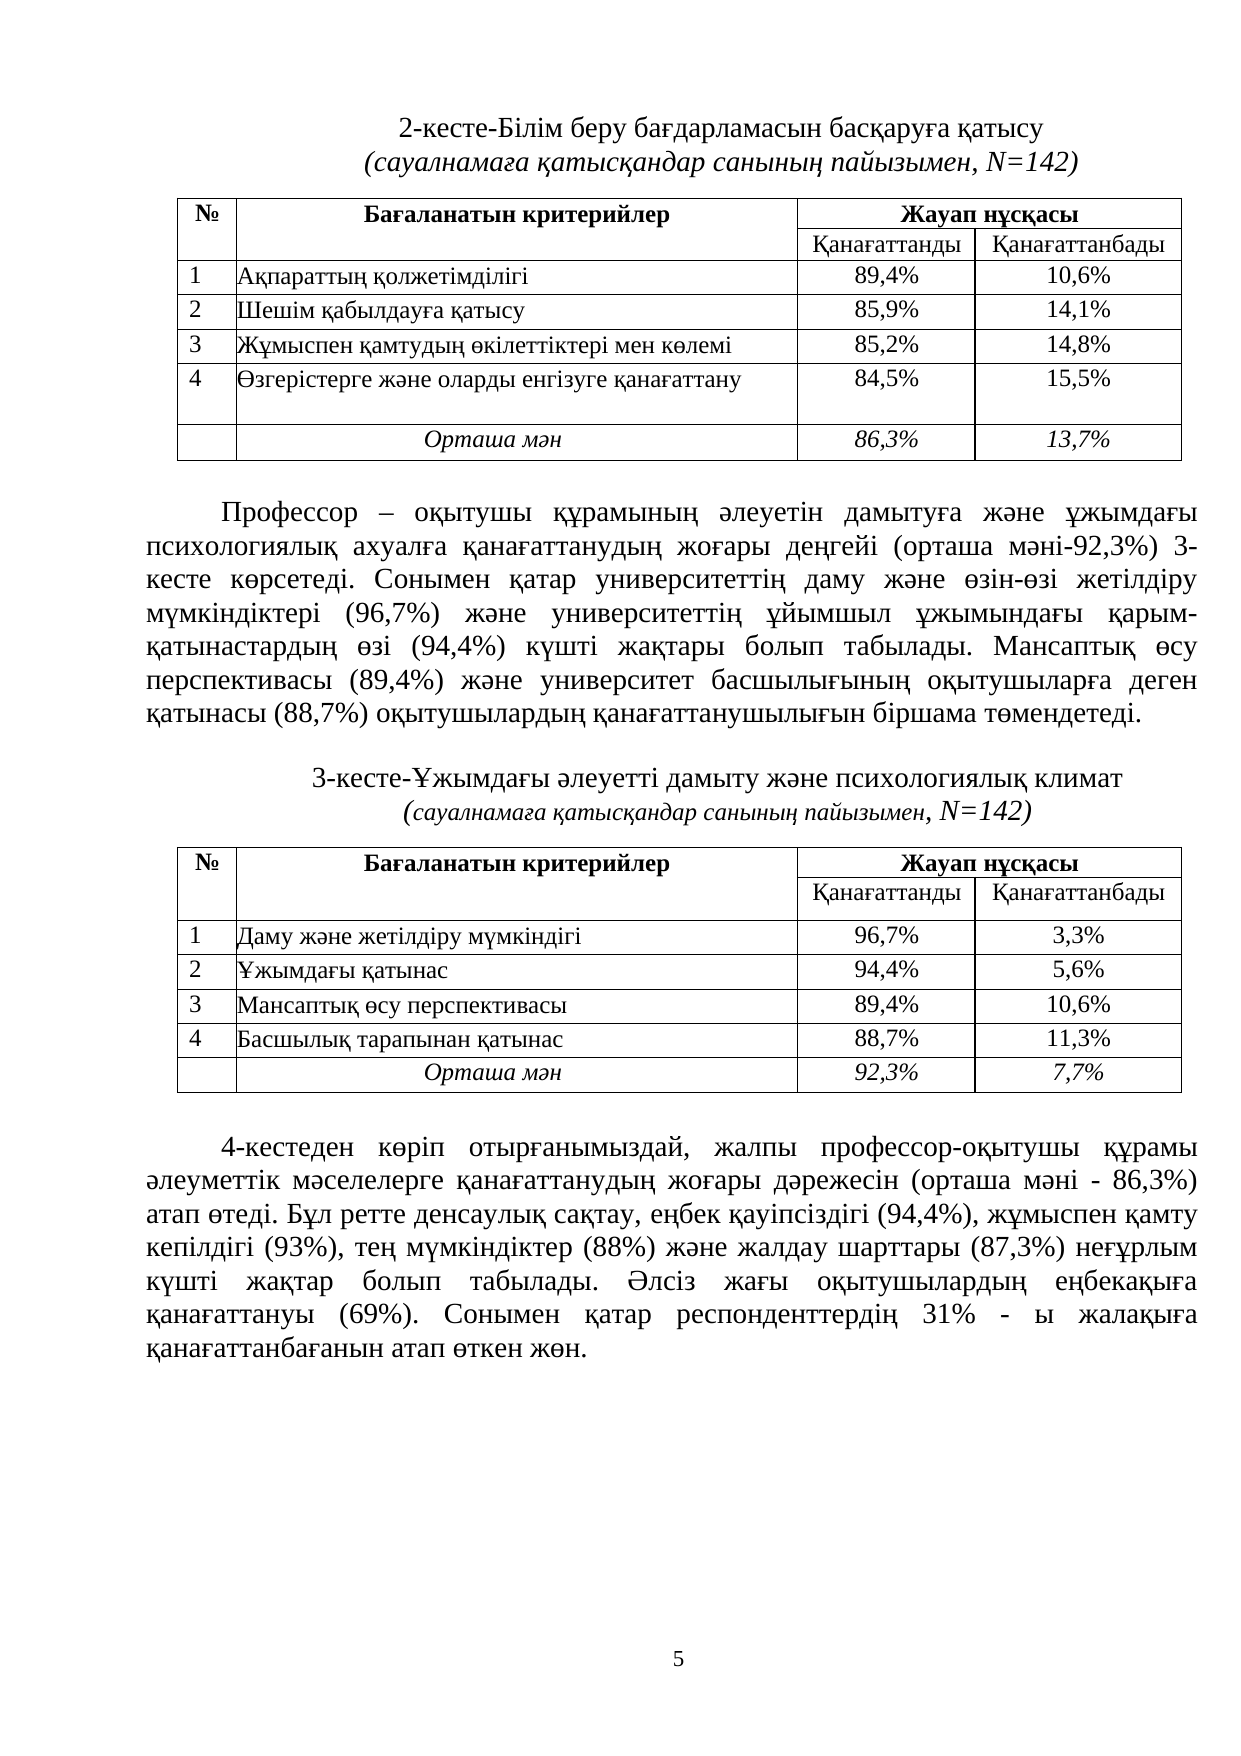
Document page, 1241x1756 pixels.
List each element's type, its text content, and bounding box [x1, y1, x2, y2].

table_cell Шешім қабылдауға қатысу [237, 295, 797, 329]
table_cell 10,6% [976, 261, 1181, 294]
table_cell 14,8% [976, 330, 1181, 363]
table_cell 1 [178, 261, 236, 294]
table_cell Қанағаттанбады [976, 229, 1181, 260]
table_header Бағаланатын критерийлер [237, 848, 797, 920]
table_cell Мансаптық өсу перспективасы [237, 990, 797, 1023]
table_cell 11,3% [976, 1024, 1181, 1057]
table_cell 2 [178, 295, 236, 329]
table_cell 92,3% [798, 1058, 974, 1092]
table_cell 14,1% [976, 295, 1181, 329]
table_cell 10,6% [976, 990, 1181, 1023]
text 3-кесте-Ұжымдағы әлеуетті дамыту және психологиялық климат [236, 760, 1198, 793]
table_cell 13,7% [976, 425, 1181, 460]
table_cell 94,4% [798, 955, 974, 989]
table_header Жауап нұсқасы [798, 199, 1181, 227]
table_cell Ақпараттың қолжетімділігі [237, 261, 797, 294]
table_cell 88,7% [798, 1024, 974, 1057]
table_cell 89,4% [798, 990, 974, 1023]
table_cell Өзгерістерге және оларды енгізуге қанағаттану [237, 364, 797, 424]
table_cell 3,3% [976, 921, 1181, 954]
table_cell Қанағаттанды [798, 229, 974, 260]
table_cell 96,7% [798, 921, 974, 954]
table_cell 85,9% [798, 295, 974, 329]
table_cell Ұжымдағы қатынас [237, 955, 797, 989]
table_cell 3 [178, 330, 236, 363]
text 4-кестеден көріп отырғанымыздай, жалпы профессор-оқытушы құрамы әлеуметтік мәселелерге қанағаттанудың жоғары дәрежесін (орташа мәні - 86,3%) атап өтеді. Бұл ретте денсаулық сақтау, еңбек қауіпсіздігі (94,4%), жұмыспен қамту кепілдігі (93%), тең мүмкіндіктер (88%) және жалдау шарттары (87,3%) неғұрлым күшті жақтар болып табылады. Әлсіз жағы оқытушылардың еңбекақыға қанағаттануы (69%). Сонымен қатар респонденттердің 31% - ы жалақыға қанағаттанбағанын атап өткен жөн. [146, 1129, 1198, 1363]
table_cell Басшылық тарапынан қатынас [237, 1024, 797, 1057]
table_cell Жұмыспен қамтудың өкілеттіктері мен көлемі [237, 330, 797, 363]
table_cell 84,5% [798, 364, 974, 424]
table_cell 3 [178, 990, 236, 1023]
table_cell 4 [178, 1024, 236, 1057]
text (сауалнамаға қатысқандар санының пайызымен, N=142) [236, 793, 1198, 827]
table_cell Орташа мән [237, 1058, 797, 1092]
table_cell 85,2% [798, 330, 974, 363]
table_cell 1 [178, 921, 236, 954]
table_cell 5,6% [976, 955, 1181, 989]
table_header Бағаланатын критерийлер [237, 199, 797, 260]
table_cell Орташа мән [237, 425, 797, 460]
table_cell 86,3% [798, 425, 974, 460]
table_cell 2 [178, 955, 236, 989]
table_cell 89,4% [798, 261, 974, 294]
table_cell 7,7% [976, 1058, 1181, 1092]
table_cell 15,5% [976, 364, 1181, 424]
text Профессор – оқытушы құрамының әлеуетін дамытуға және ұжымдағы психологиялық ахуалға қанағаттанудың жоғары деңгейі (орташа мәні-92,3%) 3-кесте көрсетеді. Сонымен қатар университеттің даму және өзін-өзі жетілдіру мүмкіндіктері (96,7%) және университеттің ұйымшыл ұжымындағы қарым-қатынастардың өзі (94,4%) күшті жақтары болып табылады. Мансаптық өсу перспективасы (89,4%) және университет басшылығының оқытушыларға деген қатынасы (88,7%) оқытушылардың қанағаттанушылығын біршама төмендетеді. [146, 494, 1198, 729]
table_header Жауап нұсқасы [798, 848, 1181, 877]
table_cell [178, 425, 236, 460]
table_cell 4 [178, 364, 236, 424]
table_header № [178, 199, 236, 260]
text 2-кесте-Білім беру бағдарламасын басқаруға қатысу [243, 111, 1198, 144]
table_cell Қанағаттанбады [976, 878, 1181, 920]
table_header № [178, 848, 236, 920]
table_cell [178, 1058, 236, 1092]
table_cell Қанағаттанды [798, 878, 974, 920]
text (сауалнамаға қатысқандар санының пайызымен, N=142) [243, 144, 1198, 178]
table_cell Даму және жетілдіру мүмкіндігі [237, 921, 797, 954]
